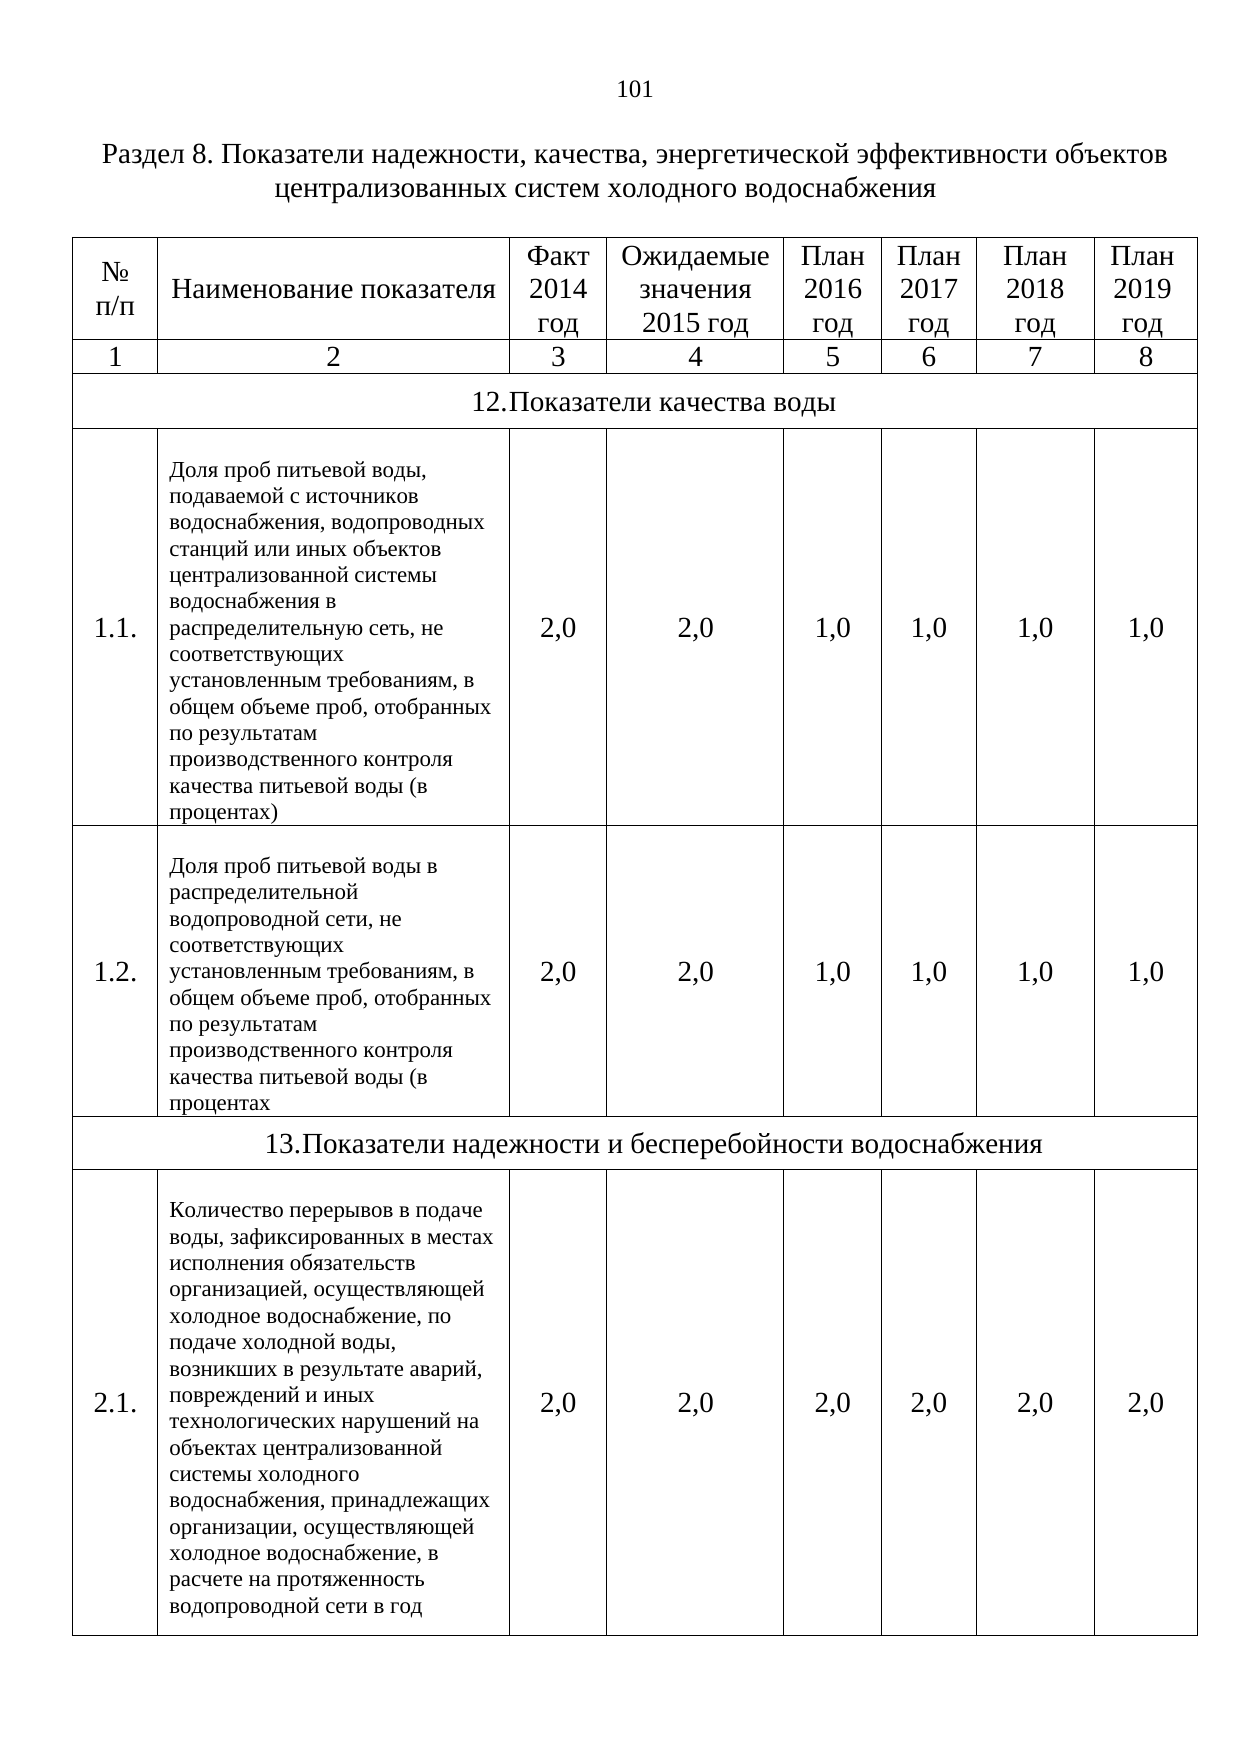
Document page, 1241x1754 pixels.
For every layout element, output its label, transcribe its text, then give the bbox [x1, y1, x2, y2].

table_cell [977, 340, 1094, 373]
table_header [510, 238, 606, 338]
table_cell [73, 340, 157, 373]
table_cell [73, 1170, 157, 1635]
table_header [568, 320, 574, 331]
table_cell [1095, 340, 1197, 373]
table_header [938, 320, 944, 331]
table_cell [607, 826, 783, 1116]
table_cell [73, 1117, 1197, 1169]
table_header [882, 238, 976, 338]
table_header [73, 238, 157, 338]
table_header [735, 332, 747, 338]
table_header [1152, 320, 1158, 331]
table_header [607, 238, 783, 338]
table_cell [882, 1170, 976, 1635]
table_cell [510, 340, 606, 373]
text Раздел 8. Показатели надежности, качества, энергетической эффективности объектов централизованных систем холодного водоснабжения [15, 136, 1196, 203]
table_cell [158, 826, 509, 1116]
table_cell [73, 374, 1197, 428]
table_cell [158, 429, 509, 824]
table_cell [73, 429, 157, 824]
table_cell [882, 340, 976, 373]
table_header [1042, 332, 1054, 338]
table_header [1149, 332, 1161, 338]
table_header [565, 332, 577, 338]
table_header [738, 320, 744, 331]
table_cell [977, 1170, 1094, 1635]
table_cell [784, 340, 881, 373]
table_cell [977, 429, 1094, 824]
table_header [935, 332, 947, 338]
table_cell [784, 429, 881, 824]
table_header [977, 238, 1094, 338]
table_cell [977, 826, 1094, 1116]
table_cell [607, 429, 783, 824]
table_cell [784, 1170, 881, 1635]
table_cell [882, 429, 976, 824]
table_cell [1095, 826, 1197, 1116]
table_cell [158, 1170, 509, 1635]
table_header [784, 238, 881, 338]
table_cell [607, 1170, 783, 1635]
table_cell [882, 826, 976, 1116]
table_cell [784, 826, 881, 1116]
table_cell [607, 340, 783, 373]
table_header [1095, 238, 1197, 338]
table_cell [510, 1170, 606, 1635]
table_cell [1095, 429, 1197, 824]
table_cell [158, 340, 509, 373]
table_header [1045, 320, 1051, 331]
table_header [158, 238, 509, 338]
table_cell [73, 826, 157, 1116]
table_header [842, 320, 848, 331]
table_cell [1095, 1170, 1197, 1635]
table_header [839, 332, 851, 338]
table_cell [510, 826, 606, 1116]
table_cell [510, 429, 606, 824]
